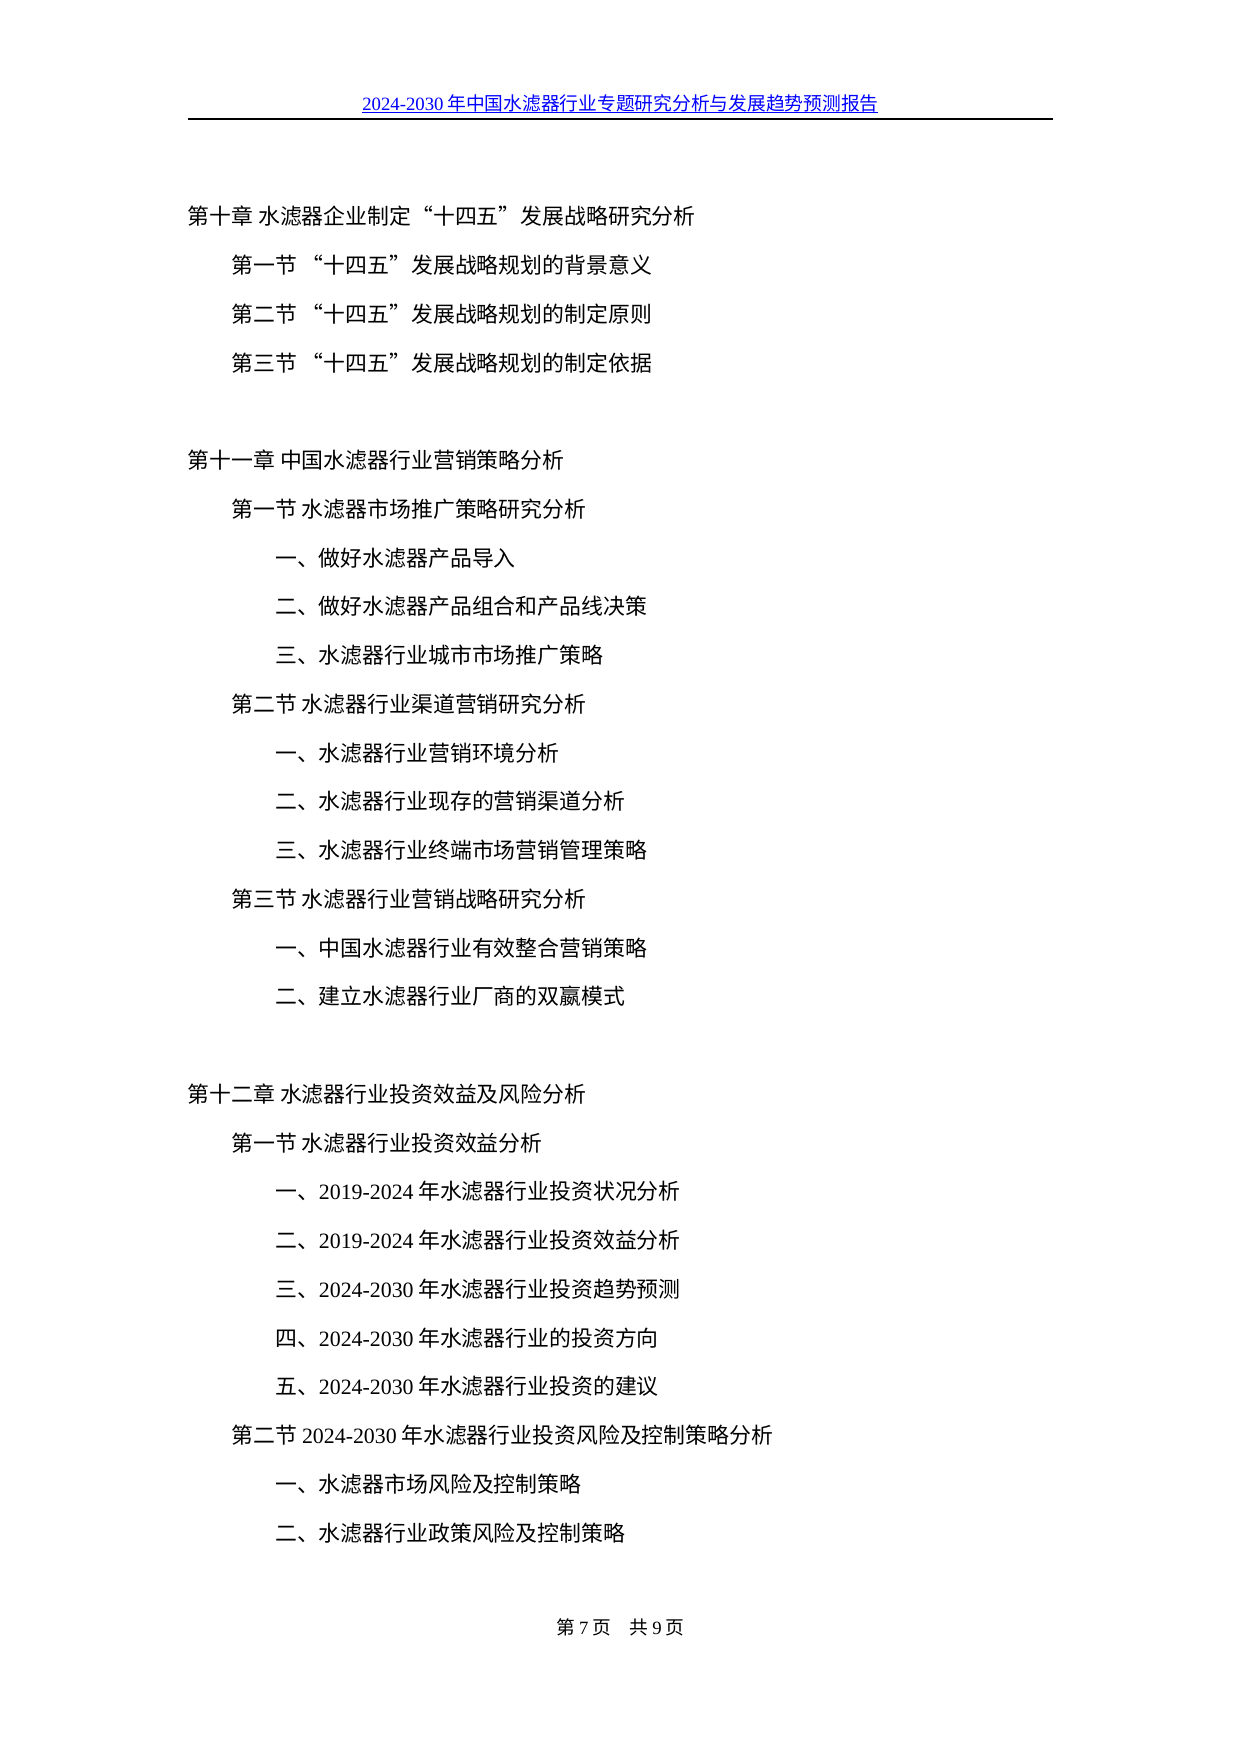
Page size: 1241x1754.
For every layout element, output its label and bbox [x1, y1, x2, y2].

text [187, 150, 1053, 1548]
